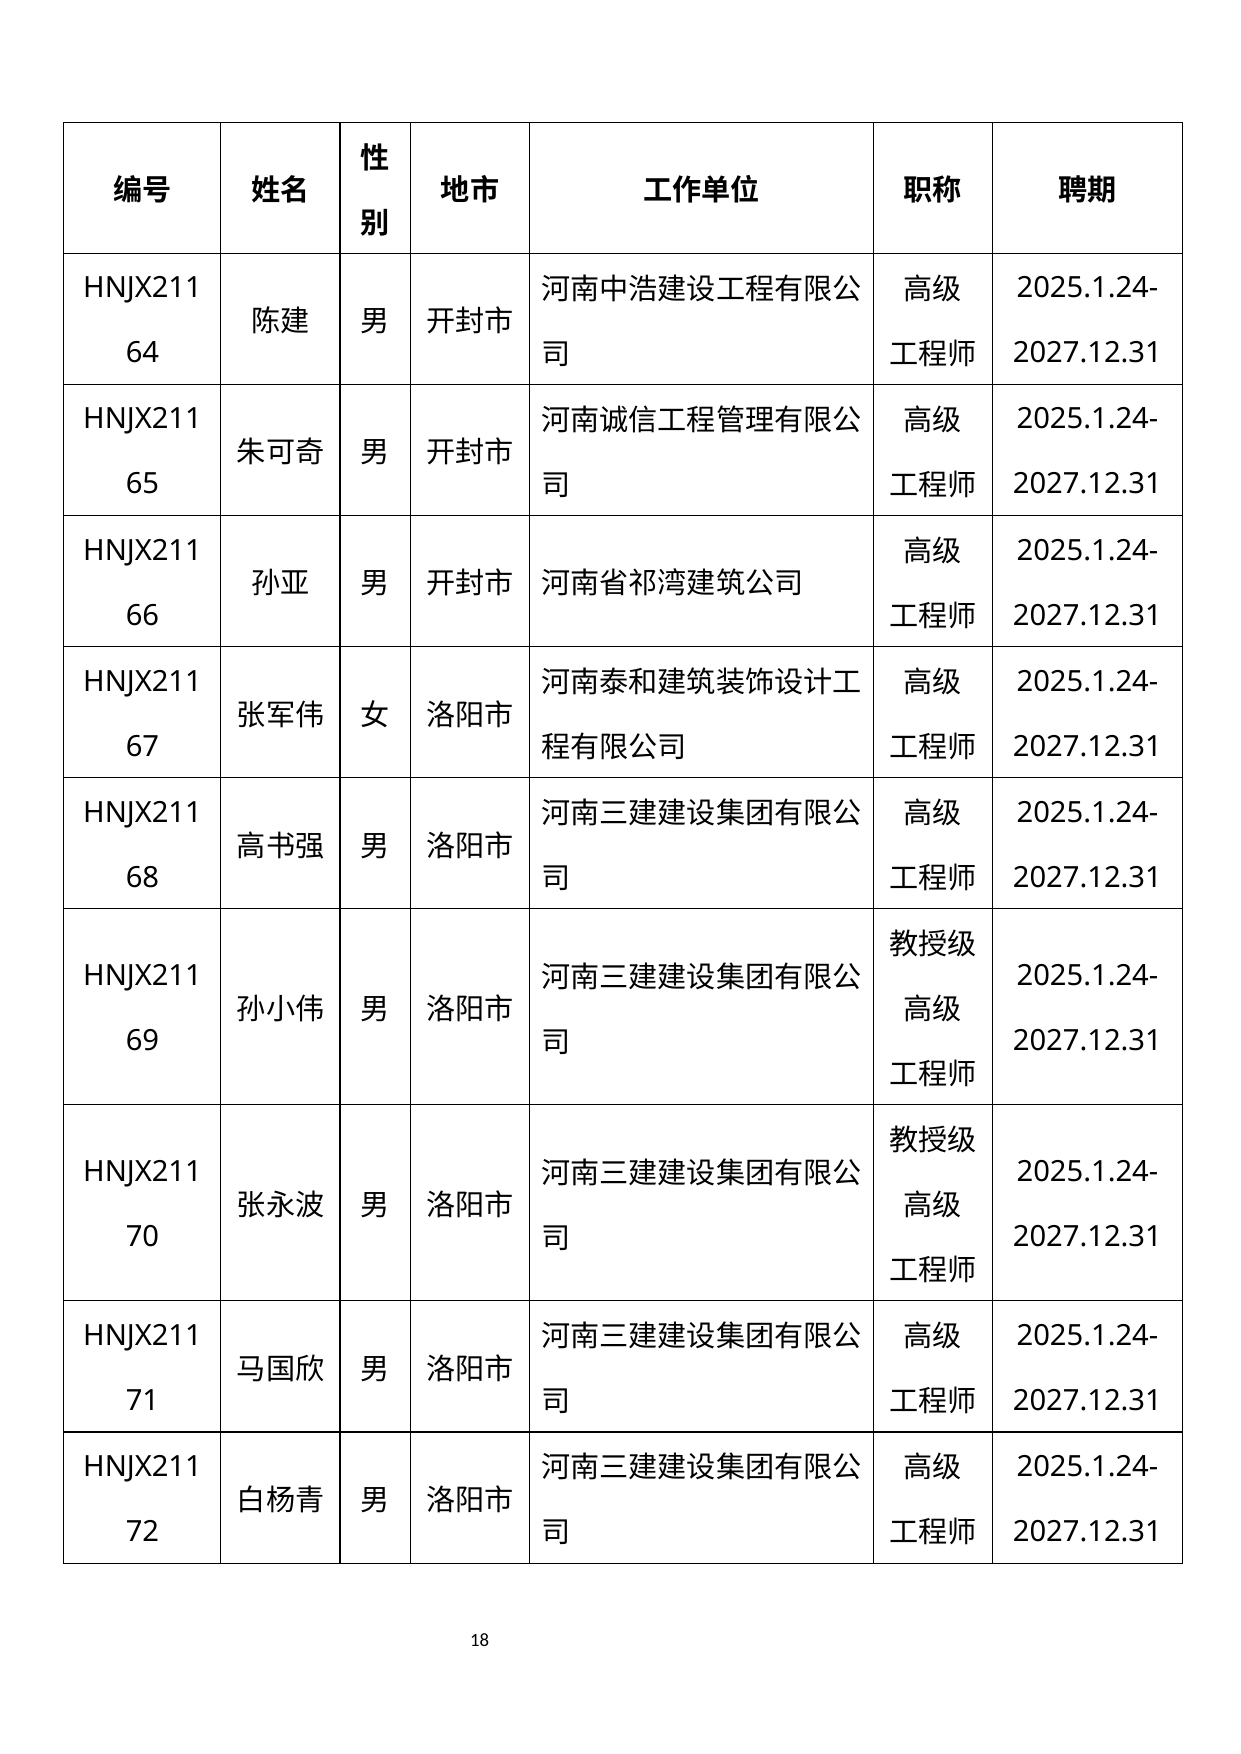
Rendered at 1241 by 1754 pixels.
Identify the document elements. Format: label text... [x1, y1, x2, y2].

table_cell 高级 工程师 [874, 778, 992, 908]
table_cell 高级 工程师 [874, 647, 992, 777]
table_cell 河南三建建设集团有限公司 [530, 1433, 873, 1562]
table_cell 2025.1.24- 2027.12.31 [993, 254, 1182, 384]
table_cell 2025.1.24- 2027.12.31 [993, 778, 1182, 908]
table_cell 白杨青 [221, 1433, 339, 1562]
table_cell 男 [341, 254, 410, 384]
table_cell 河南泰和建筑装饰设计工程有限公司 [530, 647, 873, 777]
table_header 编号 [64, 123, 220, 253]
table_cell 开封市 [411, 385, 529, 515]
table_cell HNJX21168 [64, 778, 220, 908]
table_cell 孙小伟 [221, 909, 339, 1104]
table_cell HNJX21166 [64, 516, 220, 646]
table_cell 洛阳市 [411, 647, 529, 777]
table_cell 高级 工程师 [874, 516, 992, 646]
table_cell 高级 工程师 [874, 385, 992, 515]
table_header 姓名 [221, 123, 339, 253]
table_cell 教授级 高级 工程师 [874, 1105, 992, 1300]
table_cell 洛阳市 [411, 1301, 529, 1431]
table_cell 男 [341, 1301, 410, 1431]
table_header 地市 [411, 123, 529, 253]
table_cell HNJX21170 [64, 1105, 220, 1300]
table_cell 男 [341, 1105, 410, 1300]
table_cell 高书强 [221, 778, 339, 908]
table_cell 高级 工程师 [874, 254, 992, 384]
table_cell 洛阳市 [411, 1433, 529, 1562]
table_cell HNJX21165 [64, 385, 220, 515]
table_cell HNJX21164 [64, 254, 220, 384]
table_header 工作单位 [530, 123, 873, 253]
table_cell HNJX21171 [64, 1301, 220, 1431]
table_cell 男 [341, 385, 410, 515]
table_cell 河南三建建设集团有限公司 [530, 1301, 873, 1431]
table_cell HNJX21167 [64, 647, 220, 777]
table_cell 洛阳市 [411, 778, 529, 908]
table_cell 2025.1.24- 2027.12.31 [993, 385, 1182, 515]
table_cell 开封市 [411, 254, 529, 384]
table_cell 河南三建建设集团有限公司 [530, 1105, 873, 1300]
table_cell 2025.1.24- 2027.12.31 [993, 647, 1182, 777]
table_cell 河南三建建设集团有限公司 [530, 778, 873, 908]
table_cell 高级 工程师 [874, 1433, 992, 1562]
table_cell 河南中浩建设工程有限公司 [530, 254, 873, 384]
table_cell 2025.1.24- 2027.12.31 [993, 1105, 1182, 1300]
table_cell 孙亚 [221, 516, 339, 646]
table_cell 男 [341, 909, 410, 1104]
table_cell 2025.1.24- 2027.12.31 [993, 1433, 1182, 1562]
table_header 性别 [341, 123, 410, 253]
table_cell 男 [341, 778, 410, 908]
table_cell 朱可奇 [221, 385, 339, 515]
table_cell 2025.1.24- 2027.12.31 [993, 516, 1182, 646]
table_cell 陈建 [221, 254, 339, 384]
table_cell 2025.1.24- 2027.12.31 [993, 909, 1182, 1104]
table_cell 2025.1.24- 2027.12.31 [993, 1301, 1182, 1431]
table_cell 男 [341, 516, 410, 646]
table_cell HNJX21169 [64, 909, 220, 1104]
table_cell 张永波 [221, 1105, 339, 1300]
table_cell 张军伟 [221, 647, 339, 777]
table_cell 洛阳市 [411, 909, 529, 1104]
table_cell 河南三建建设集团有限公司 [530, 909, 873, 1104]
table_cell 男 [341, 1433, 410, 1562]
table_header 聘期 [993, 123, 1182, 253]
table_cell 开封市 [411, 516, 529, 646]
table_cell 女 [341, 647, 410, 777]
table_cell HNJX21172 [64, 1433, 220, 1562]
table_header 职称 [874, 123, 992, 253]
table_cell 洛阳市 [411, 1105, 529, 1300]
table_cell 河南诚信工程管理有限公司 [530, 385, 873, 515]
table_cell 教授级 高级 工程师 [874, 909, 992, 1104]
table_cell 河南省祁湾建筑公司 [530, 516, 873, 646]
table_cell 高级 工程师 [874, 1301, 992, 1431]
table_cell 马国欣 [221, 1301, 339, 1431]
